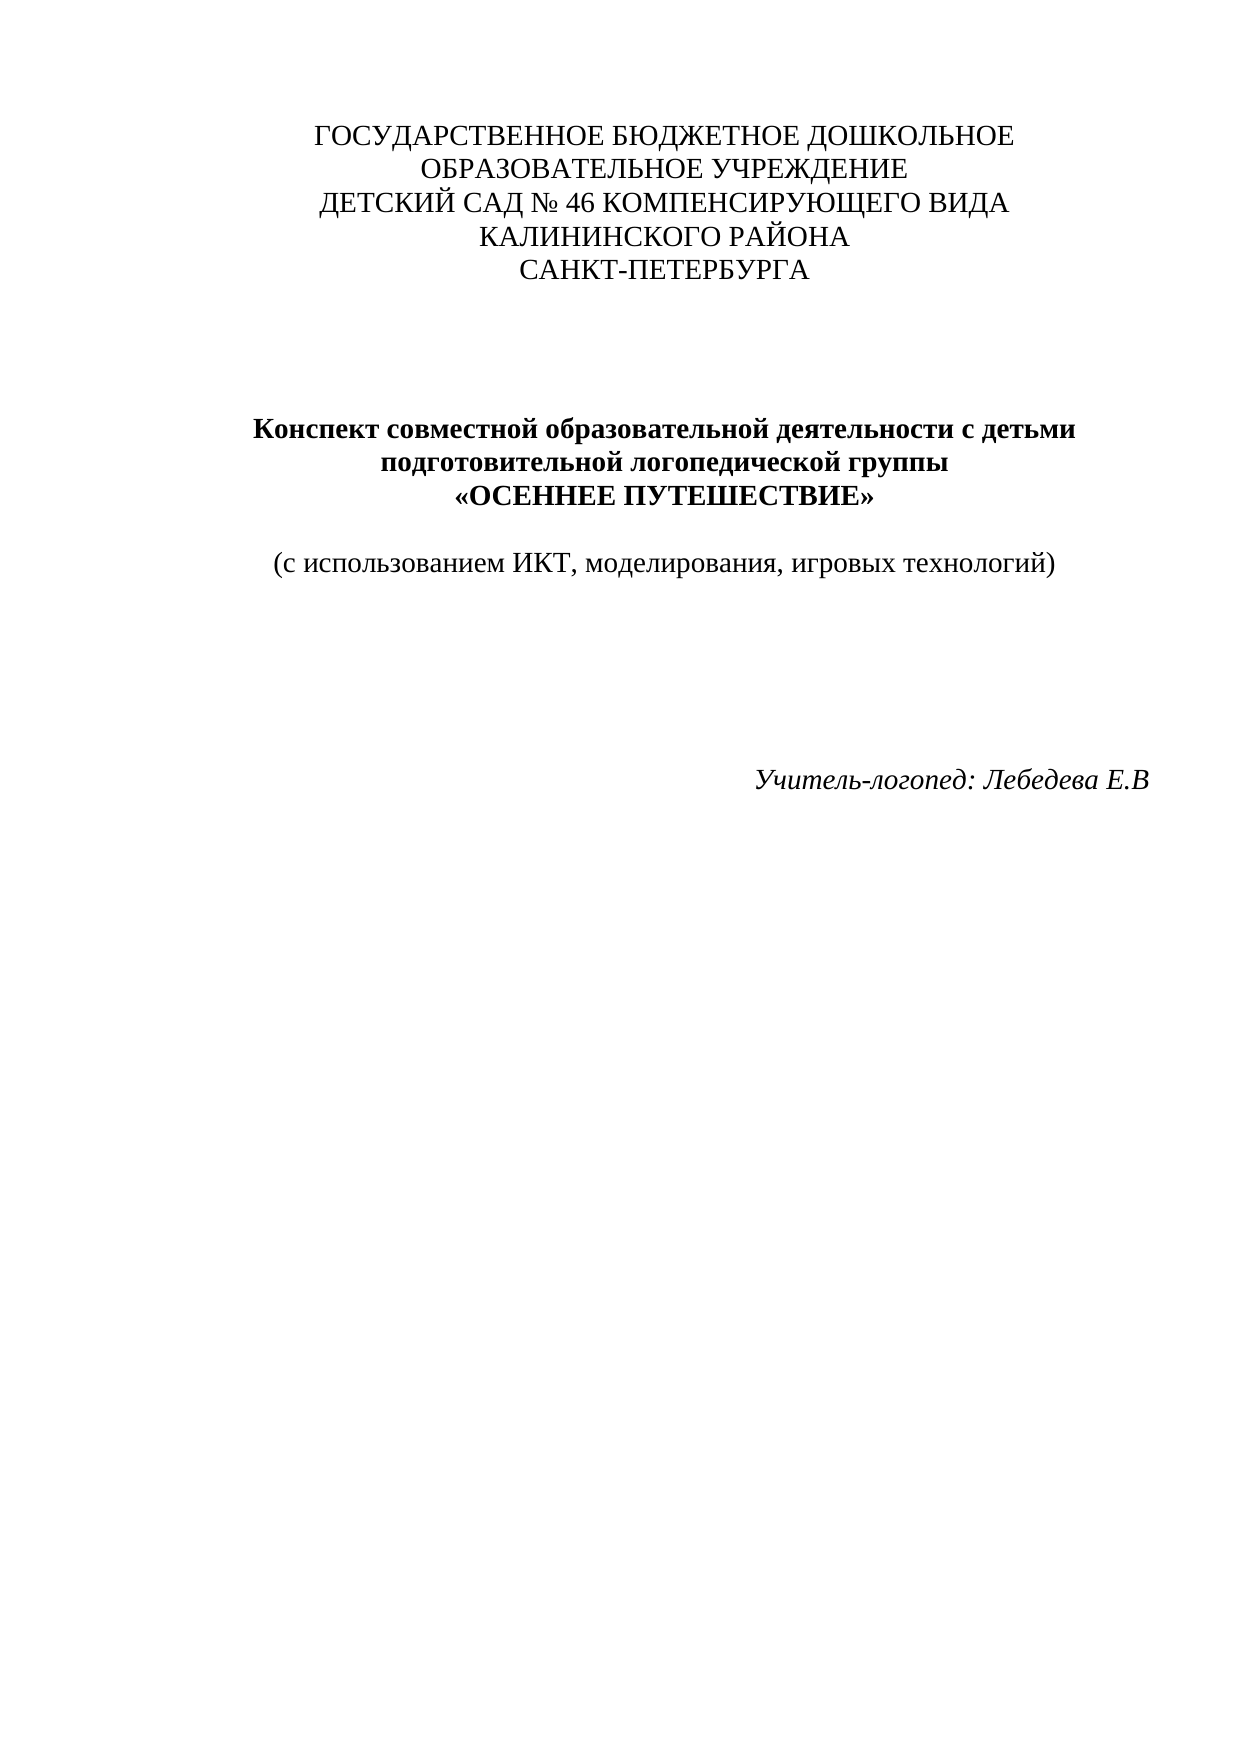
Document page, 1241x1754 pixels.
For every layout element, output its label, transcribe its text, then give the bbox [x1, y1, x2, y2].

text Государственное бюджетное дошкольное образовательное учреждение [177, 118, 1152, 185]
text подготовительной логопедической группы [177, 444, 1152, 478]
text Конспект совместной образовательной деятельности с детьми [177, 411, 1152, 444]
text Калининского района [177, 219, 1152, 252]
text Санкт-Петербурга [177, 252, 1152, 286]
text Детский сад № 46 компенсирующего вида [177, 185, 1152, 219]
text (с использованием ИКТ, моделирования, игровых технологий) [177, 545, 1152, 578]
text Учитель-логопед: Лебедева Е.В [177, 762, 1152, 796]
text «ОСЕННЕЕ ПУТЕШЕСТВИЕ» [177, 478, 1152, 511]
